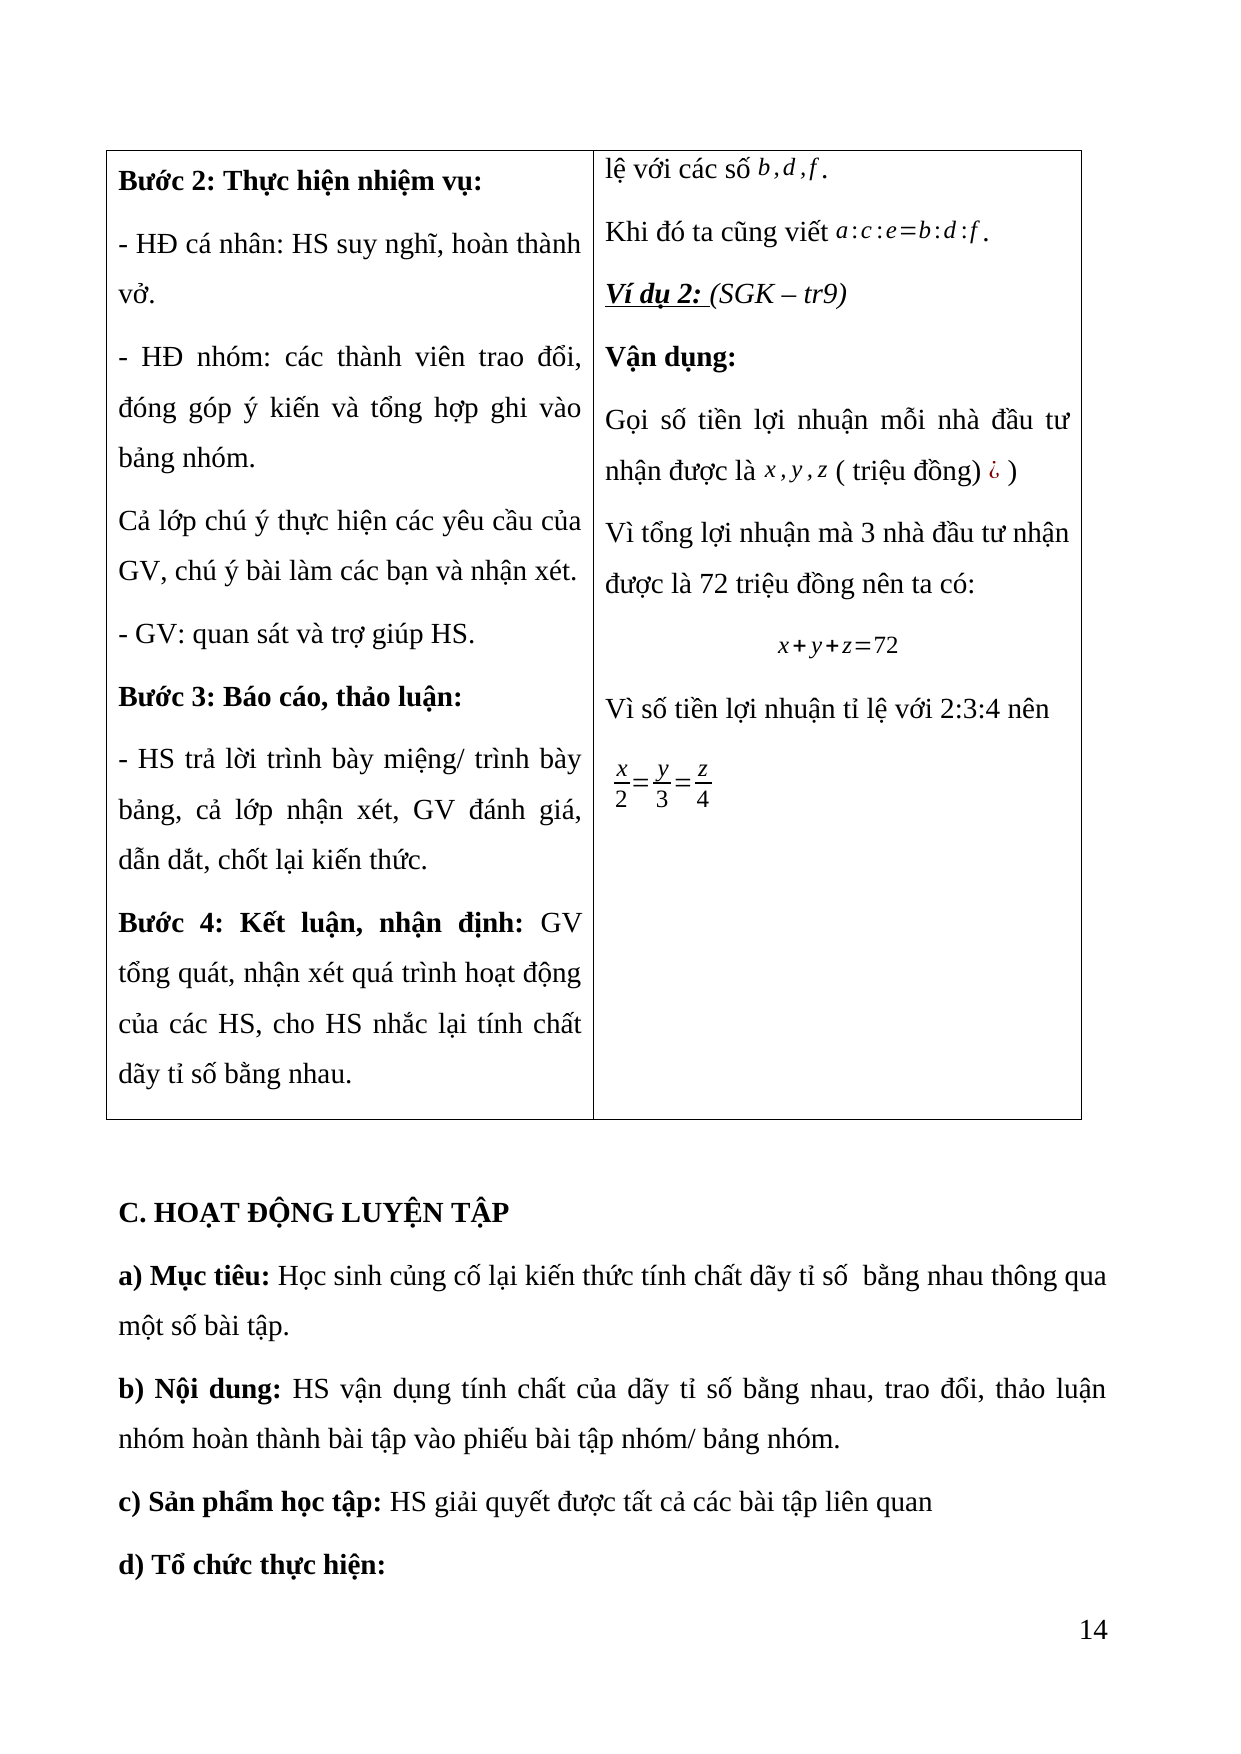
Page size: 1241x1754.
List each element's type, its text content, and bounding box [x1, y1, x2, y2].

text b) Nội dung: HS vận dụng tính chất của dãy tỉ số bằng nhau, trao đổi, thảo luận nhóm hoàn thành bài tập vào phiếu bài tập nhóm/ bảng nhóm. [118, 1371, 1107, 1455]
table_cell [594, 151, 1081, 1119]
text c) Sản phẩm học tập: HS giải quyết được tất cả các bài tập liên quan [118, 1484, 1107, 1518]
text C. HOẠT ĐỘNG LUYỆN TẬP [118, 1195, 1107, 1229]
text d) Tổ chức thực hiện: [118, 1547, 1107, 1581]
text a) Mục tiêu: Học sinh củng cố lại kiến thức tính chất dãy tỉ số bằng nhau thông qua một số bài tập. [118, 1258, 1107, 1342]
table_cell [107, 151, 593, 1119]
